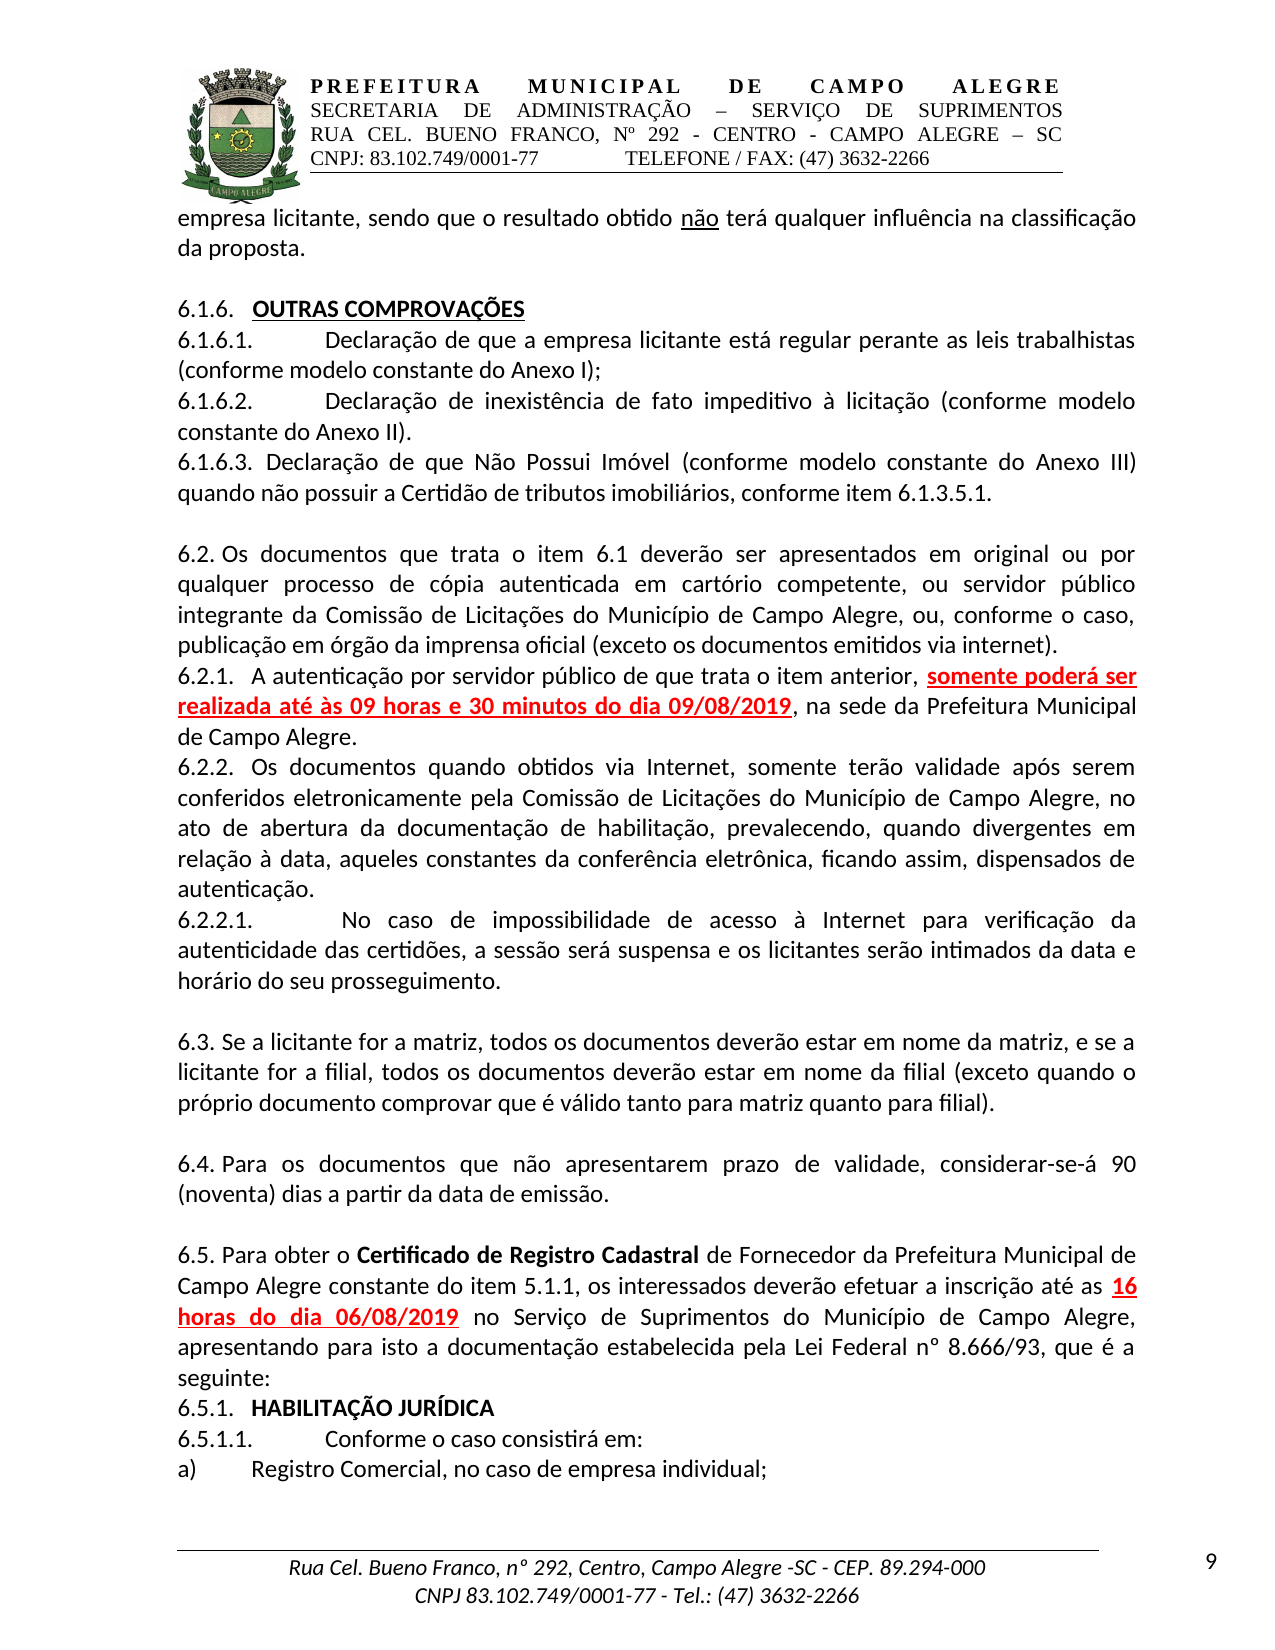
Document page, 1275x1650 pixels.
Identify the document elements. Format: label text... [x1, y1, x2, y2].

list Registro Comercial, no caso de empresa individual; [177, 1453, 1137, 1484]
list Para os documentos que não apresentarem prazo de validade, considerar-se-á 90 (noventa) dias a partir da data de emissão. [177, 1148, 1137, 1209]
list Declaração de que a empresa licitante está regular perante as leis trabalhistas (conforme modelo constante do Anexo I); [177, 324, 1137, 385]
list HABILITAÇÃO JURÍDICA [177, 1392, 1137, 1423]
picture [181, 68, 300, 202]
list Conforme o caso consistirá em: [177, 1423, 1137, 1453]
list Os documentos que trata o item 6.1 deverão ser apresentados em original ou por qualquer processo de cópia autenticada em cartório competente, ou servidor público integrante da Comissão de Licitações do Município de Campo Alegre, ou, conforme o caso, publicação em órgão da imprensa oficial (exceto os documentos emitidos via internet). [177, 538, 1137, 660]
list OUTRAS COMPROVAÇÕES [177, 293, 1137, 324]
list A autenticação por servidor público de que trata o item anterior, somente poderá ser realizada até às 09 horas e 30 minutos do dia 09/08/2019, na sede da Prefeitura Municipal de Campo Alegre. [177, 660, 1137, 751]
list Para obter o Certificado de Registro Cadastral de Fornecedor da Prefeitura Municipal de Campo Alegre constante do item 5.1.1, os interessados deverão efetuar a inscrição até as 16 horas do dia 06/08/2019 no Serviço de Suprimentos do Município de Campo Alegre, apresentando para isto a documentação estabelecida pela Lei Federal nº 8.666/93, que é a seguinte: [177, 1240, 1137, 1392]
list Os documentos quando obtidos via Internet, somente terão validade após serem conferidos eletronicamente pela Comissão de Licitações do Município de Campo Alegre, no ato de abertura da documentação de habilitação, prevalecendo, quando divergentes em relação à data, aqueles constantes da conferência eletrônica, ficando assim, dispensados de autenticação. [177, 751, 1137, 904]
list Se a licitante for a matriz, todos os documentos deverão estar em nome da matriz, e se a licitante for a filial, todos os documentos deverão estar em nome da filial (exceto quando o próprio documento comprovar que é válido tanto para matriz quanto para filial). [177, 1026, 1137, 1118]
list No caso de impossibilidade de acesso à Internet para verificação da autenticidade das certidões, a sessão será suspensa e os licitantes serão intimados da data e horário do seu prosseguimento. [177, 904, 1137, 996]
list Declaração de inexistência de fato impeditivo à licitação (conforme modelo constante do Anexo II). [177, 385, 1137, 446]
list Declaração de que Não Possui Imóvel (conforme modelo constante do Anexo III) quando não possuir a Certidão de tributos imobiliários, conforme item 6.1.3.5.1. [177, 446, 1137, 507]
